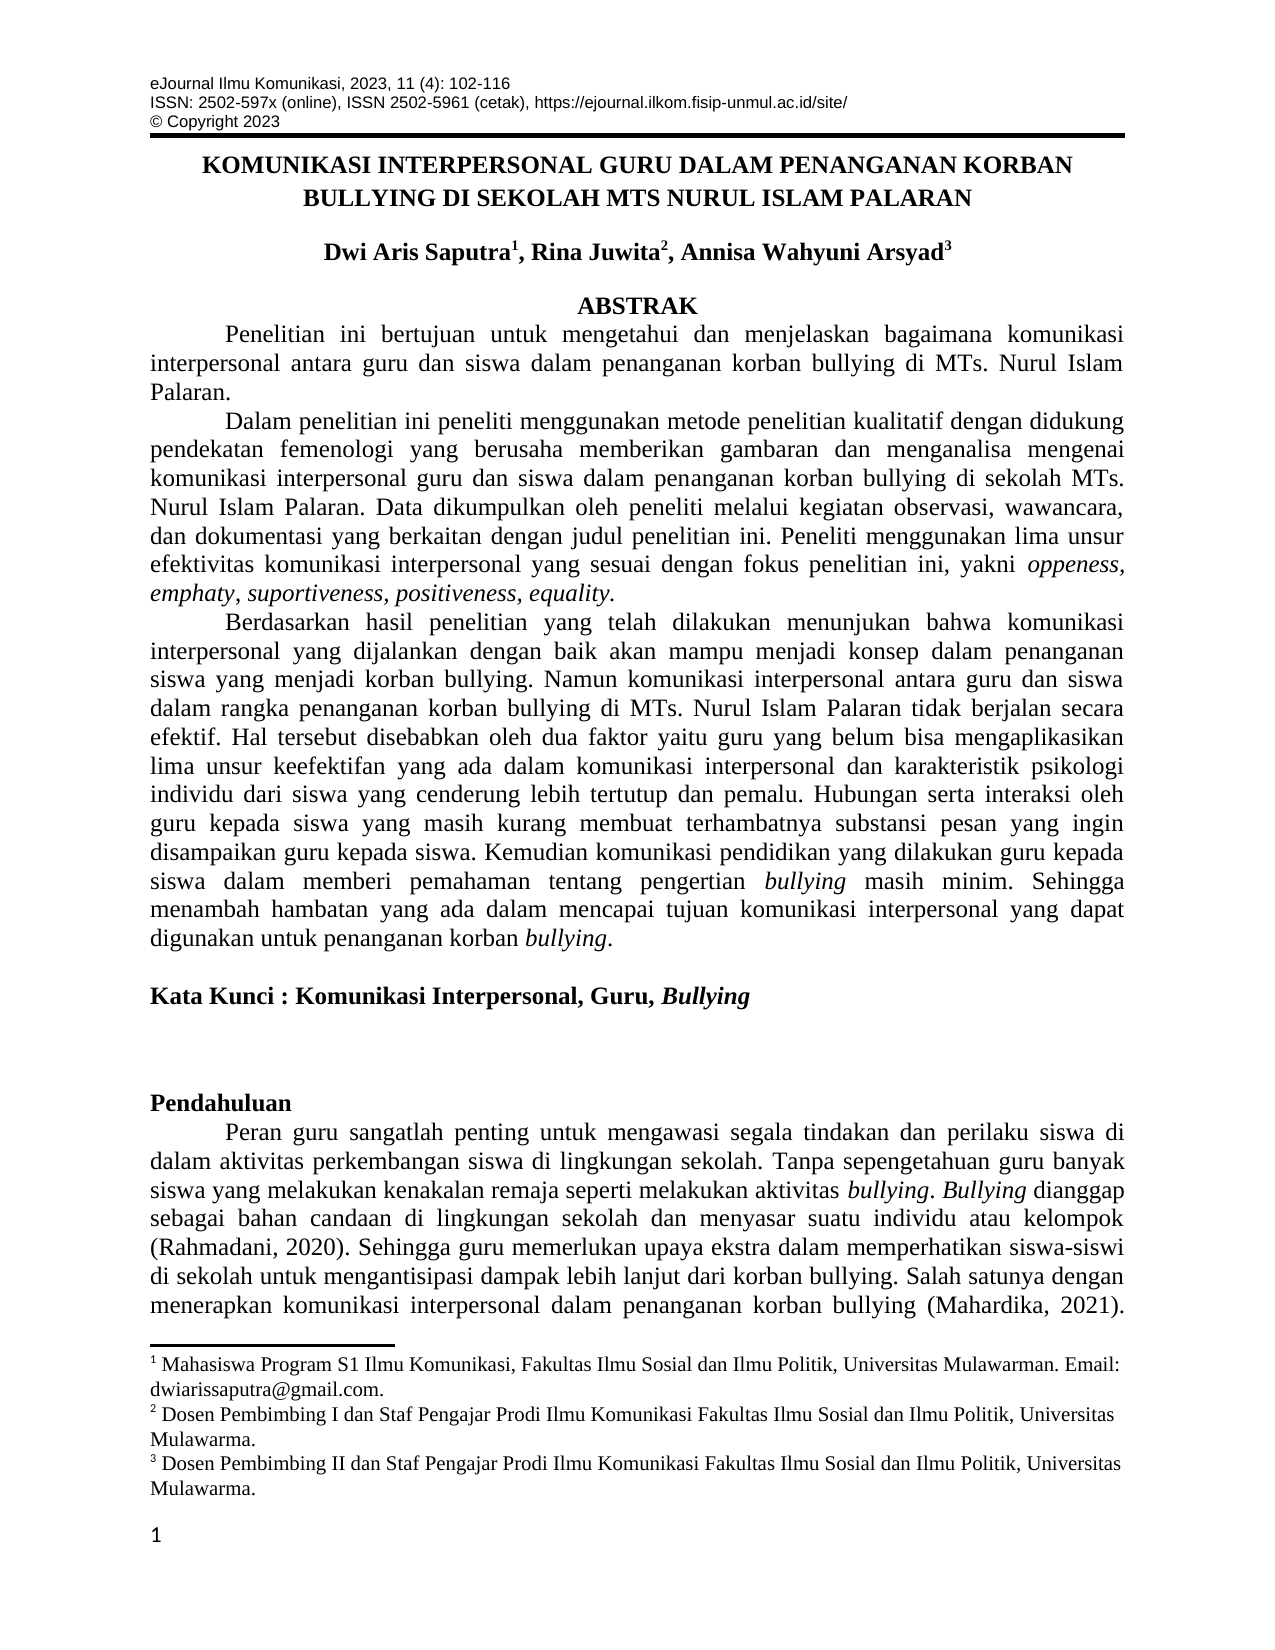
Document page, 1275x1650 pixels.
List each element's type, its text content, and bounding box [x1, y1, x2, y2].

text Penelitian ini bertujuan untuk mengetahui dan menjelaskan bagaimana komunikasi interpersonal antara guru dan siswa dalam penanganan korban bullying di MTs. Nurul Islam Palaran. [150, 319, 1125, 406]
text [150, 1117, 1125, 1318]
text ABSTRAK [150, 291, 1125, 319]
text Kata Kunci : Komunikasi Interpersonal, Guru, Bullying [150, 981, 1125, 1009]
text KOMUNIKASI INTERPERSONAL GURU DALAM PENANGANAN KORBAN BULLYING DI SEKOLAH MTS NURUL ISLAM PALARAN [150, 150, 1125, 212]
text Pendahuluan [150, 1088, 1125, 1117]
text Dalam penelitian ini peneliti menggunakan metode penelitian kualitatif dengan didukung pendekatan femenologi yang berusaha memberikan gambaran dan menganalisa mengenai komunikasi interpersonal guru dan siswa dalam penanganan korban bullying di sekolah MTs. Nurul Islam Palaran. Data dikumpulkan oleh peneliti melalui kegiatan observasi, wawancara, dan dokumentasi yang berkaitan dengan judul penelitian ini. Peneliti menggunakan lima unsur efektivitas komunikasi interpersonal yang sesuai dengan fokus penelitian ini, yakni oppeness, emphaty, suportiveness, positiveness, equality. [150, 406, 1125, 607]
text Dwi Aris Saputra, Rina Juwita, Annisa Wahyuni Arsyad [150, 237, 1125, 266]
text Berdasarkan hasil penelitian yang telah dilakukan menunjukan bahwa komunikasi interpersonal yang dijalankan dengan baik akan mampu menjadi konsep dalam penanganan siswa yang menjadi korban bullying. Namun komunikasi interpersonal antara guru dan siswa dalam rangka penanganan korban bullying di MTs. Nurul Islam Palaran tidak berjalan secara efektif. Hal tersebut disebabkan oleh dua faktor yaitu guru yang belum bisa mengaplikasikan lima unsur keefektifan yang ada dalam komunikasi interpersonal dan karakteristik psikologi individu dari siswa yang cenderung lebih tertutup dan pemalu. Hubungan serta interaksi oleh guru kepada siswa yang masih kurang membuat terhambatnya substansi pesan yang ingin disampaikan guru kepada siswa. Kemudian komunikasi pendidikan yang dilakukan guru kepada siswa dalam memberi pemahaman tentang pengertian bullying masih minim. Sehingga menambah hambatan yang ada dalam mencapai tujuan komunikasi interpersonal yang dapat digunakan untuk penanganan korban bullying. [150, 607, 1125, 952]
